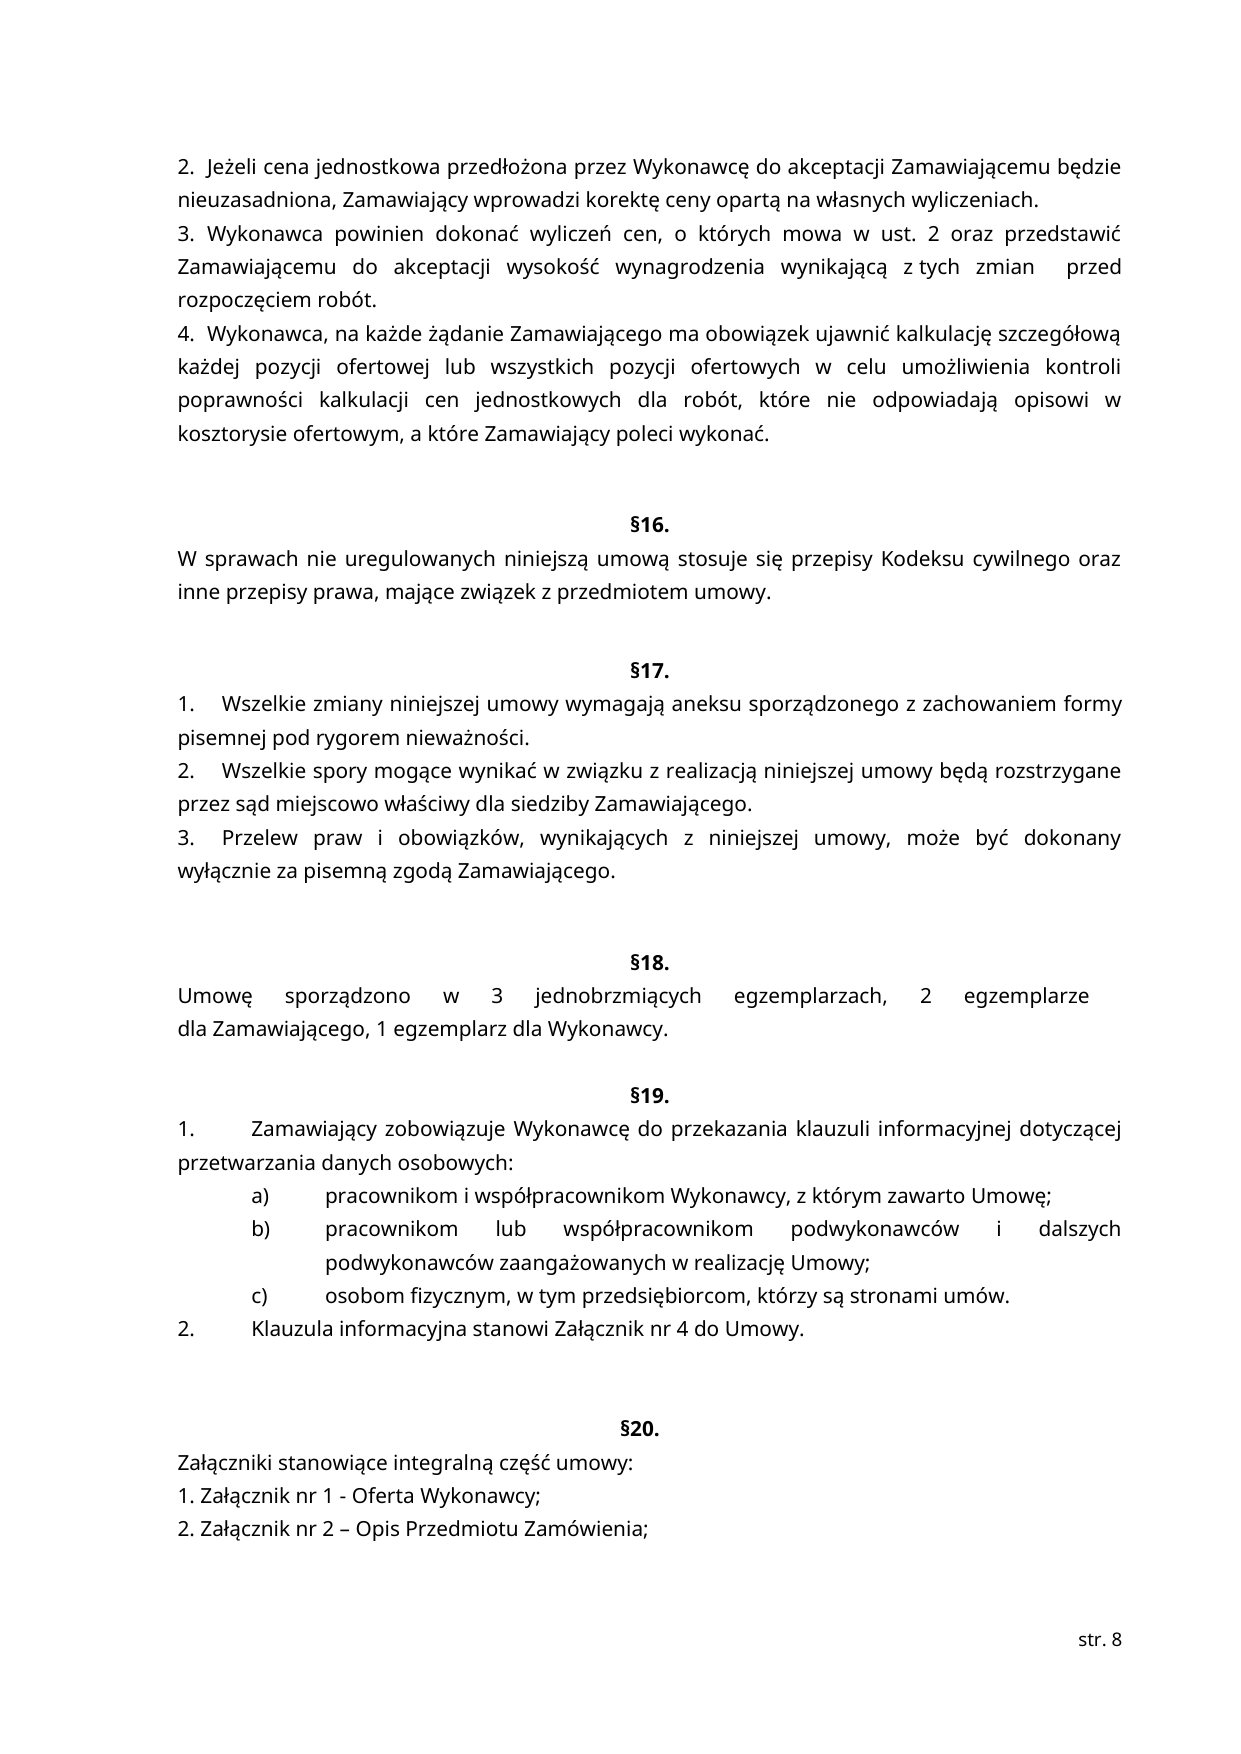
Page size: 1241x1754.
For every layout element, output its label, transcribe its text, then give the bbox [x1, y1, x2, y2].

text 1. Załącznik nr 1 - Oferta Wykonawcy; [177, 1477, 1122, 1510]
text Umowę sporządzono w 3 jednobrzmiących egzemplarzach, 2 egzemplarze dla Zamawiającego, 1 egzemplarz dla Wykonawcy. [177, 977, 1122, 1043]
text 3. Wykonawca powinien dokonać wyliczeń cen, o których mowa w ust. 2 oraz przedstawić Zamawiającemu do akceptacji wysokość wynagrodzenia wynikającą z tych zmian przed rozpoczęciem robót. [177, 214, 1122, 314]
text 2. Klauzula informacyjna stanowi Załącznik nr 4 do Umowy. [177, 1310, 1122, 1343]
text W sprawach nie uregulowanych niniejszą umową stosuje się przepisy Kodeksu cywilnego oraz inne przepisy prawa, mające związek z przedmiotem umowy. [177, 539, 1122, 606]
text §17. [177, 652, 1122, 685]
text Załączniki stanowiące integralną część umowy: [177, 1443, 1122, 1477]
text §16. [177, 506, 1122, 539]
text §20. [546, 1410, 1122, 1443]
text 1. Zamawiający zobowiązuje Wykonawcę do przekazania klauzuli informacyjnej dotyczącej przetwarzania danych osobowych: [177, 1110, 1122, 1177]
list pracownikom i współpracownikom Wykonawcy, z którym zawarto Umowę; [251, 1177, 1122, 1210]
text 1. Wszelkie zmiany niniejszej umowy wymagają aneksu sporządzonego z zachowaniem formy pisemnej pod rygorem nieważności. [177, 685, 1122, 752]
list pracownikom lub współpracownikom podwykonawców i dalszych podwykonawców zaangażowanych w realizację Umowy; [251, 1210, 1122, 1277]
text 2. Wszelkie spory mogące wynikać w związku z realizacją niniejszej umowy będą rozstrzygane przez sąd miejscowo właściwy dla siedziby Zamawiającego. [177, 752, 1122, 818]
text 2. Załącznik nr 2 – Opis Przedmiotu Zamówienia; [177, 1510, 1122, 1543]
text §19. [177, 1077, 1122, 1110]
text 2. Jeżeli cena jednostkowa przedłożona przez Wykonawcę do akceptacji Zamawiającemu będzie nieuzasadniona, Zamawiający wprowadzi korektę ceny opartą na własnych wyliczeniach. [177, 148, 1122, 214]
list osobom fizycznym, w tym przedsiębiorcom, którzy są stronami umów. [251, 1277, 1122, 1310]
text 4. Wykonawca, na każde żądanie Zamawiającego ma obowiązek ujawnić kalkulację szczegółową każdej pozycji ofertowej lub wszystkich pozycji ofertowych w celu umożliwienia kontroli poprawności kalkulacji cen jednostkowych dla robót, które nie odpowiadają opisowi w kosztorysie ofertowym, a które Zamawiający poleci wykonać. [177, 314, 1122, 448]
text 3. Przelew praw i obowiązków, wynikających z niniejszej umowy, może być dokonany wyłącznie za pisemną zgodą Zamawiającego. [177, 818, 1122, 885]
text §18. [177, 943, 1122, 977]
